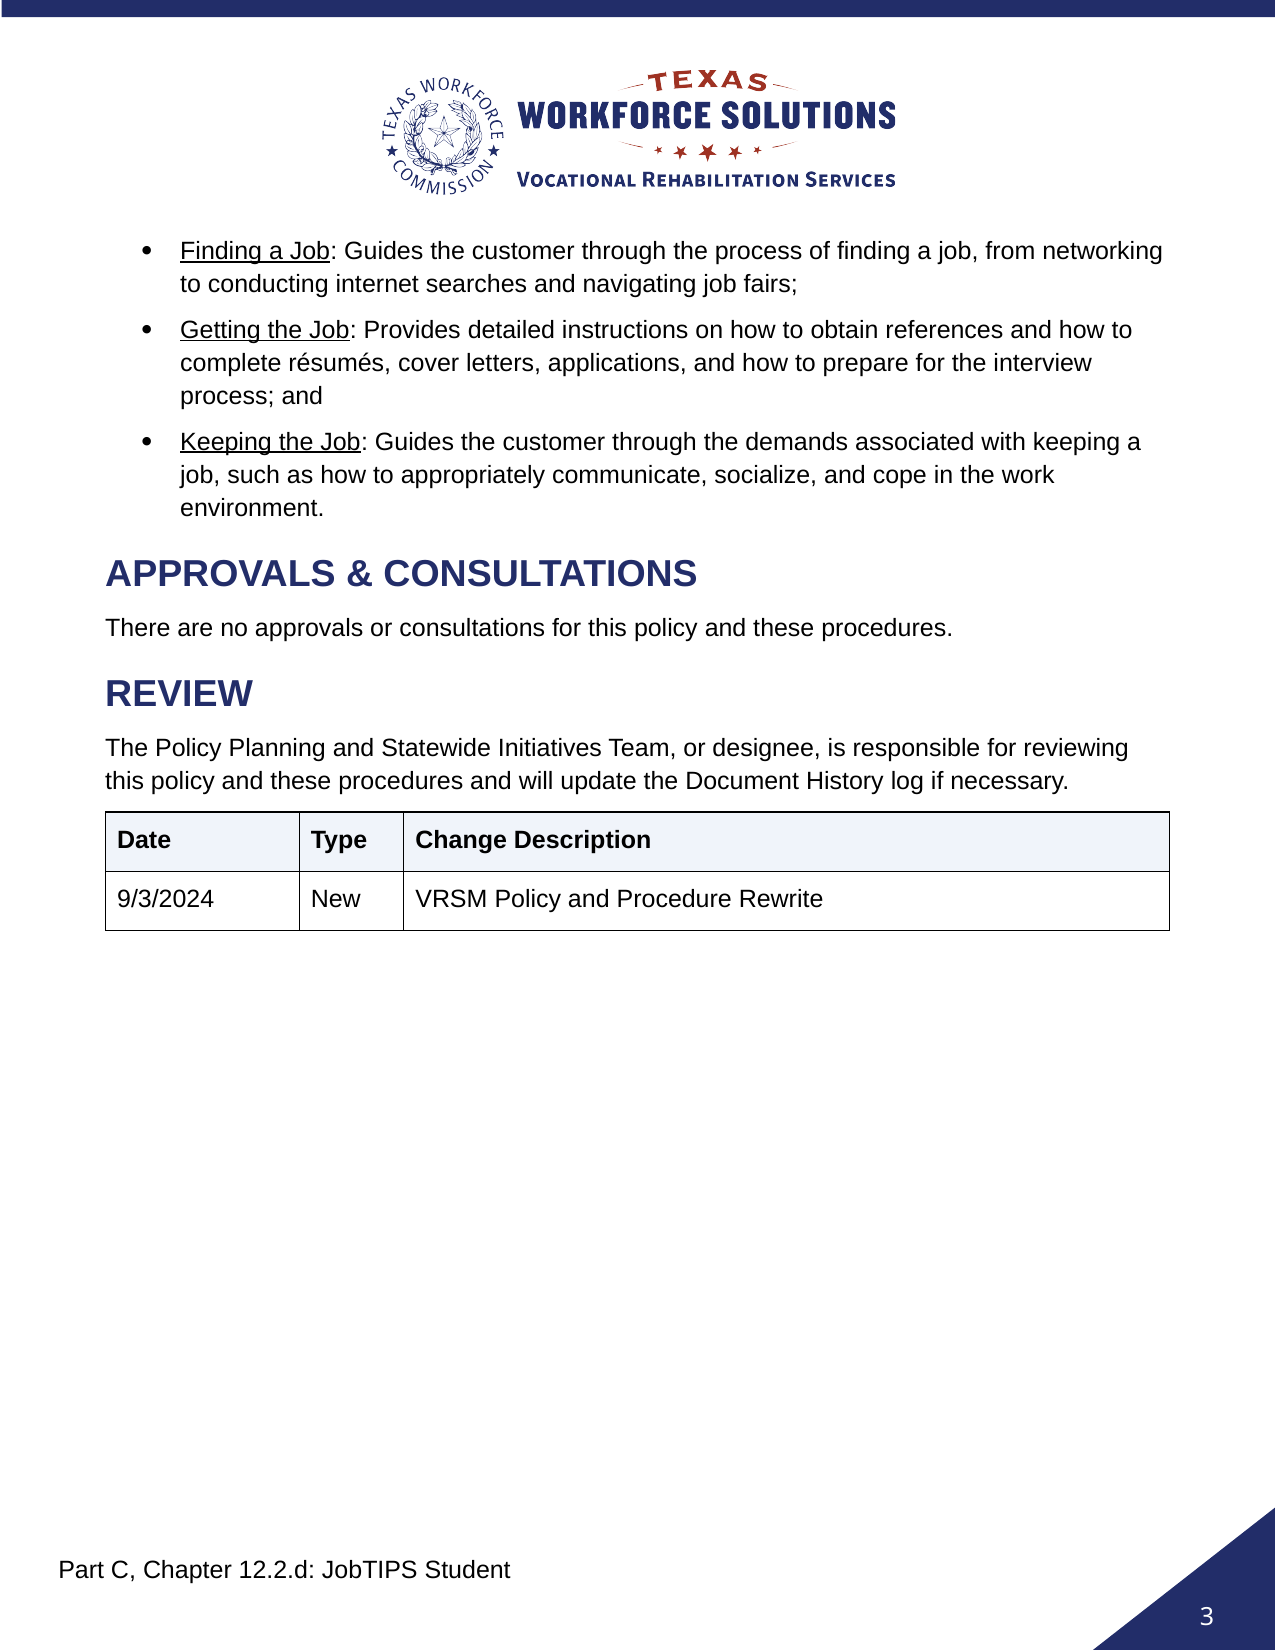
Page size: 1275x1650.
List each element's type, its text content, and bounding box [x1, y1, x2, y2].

table_header Type [300, 813, 403, 871]
picture [382, 70, 896, 195]
text There are no approvals or consultations for this policy and these procedures. [105, 613, 1170, 642]
table_cell 9/3/2024 [106, 872, 299, 929]
list Keeping the Job: Guides the customer through the demands associated with keeping a job, such as how to appropriately communicate, socialize, and cope in the work environment. [142, 427, 1170, 521]
table_cell New [300, 872, 403, 929]
list Finding a Job: Guides the customer through the process of finding a job, from networking to conducting internet searches and navigating job fairs; [142, 236, 1170, 298]
text REVIEW [105, 671, 1170, 714]
table_header Date [106, 813, 299, 871]
table_cell VRSM Policy and Procedure Rewrite [404, 872, 1169, 929]
subtitle APPROVALS & CONSULTATIONS [105, 551, 1170, 594]
text The Policy Planning and Statewide Initiatives Team, or designee, is responsible for reviewing this policy and these procedures and will update the Document History log if necessary. [105, 733, 1170, 795]
table_header Change Description [404, 813, 1169, 871]
list Getting the Job: Provides detailed instructions on how to obtain references and how to complete résumés, cover letters, applications, and how to prepare for the interview process; and [142, 315, 1170, 410]
